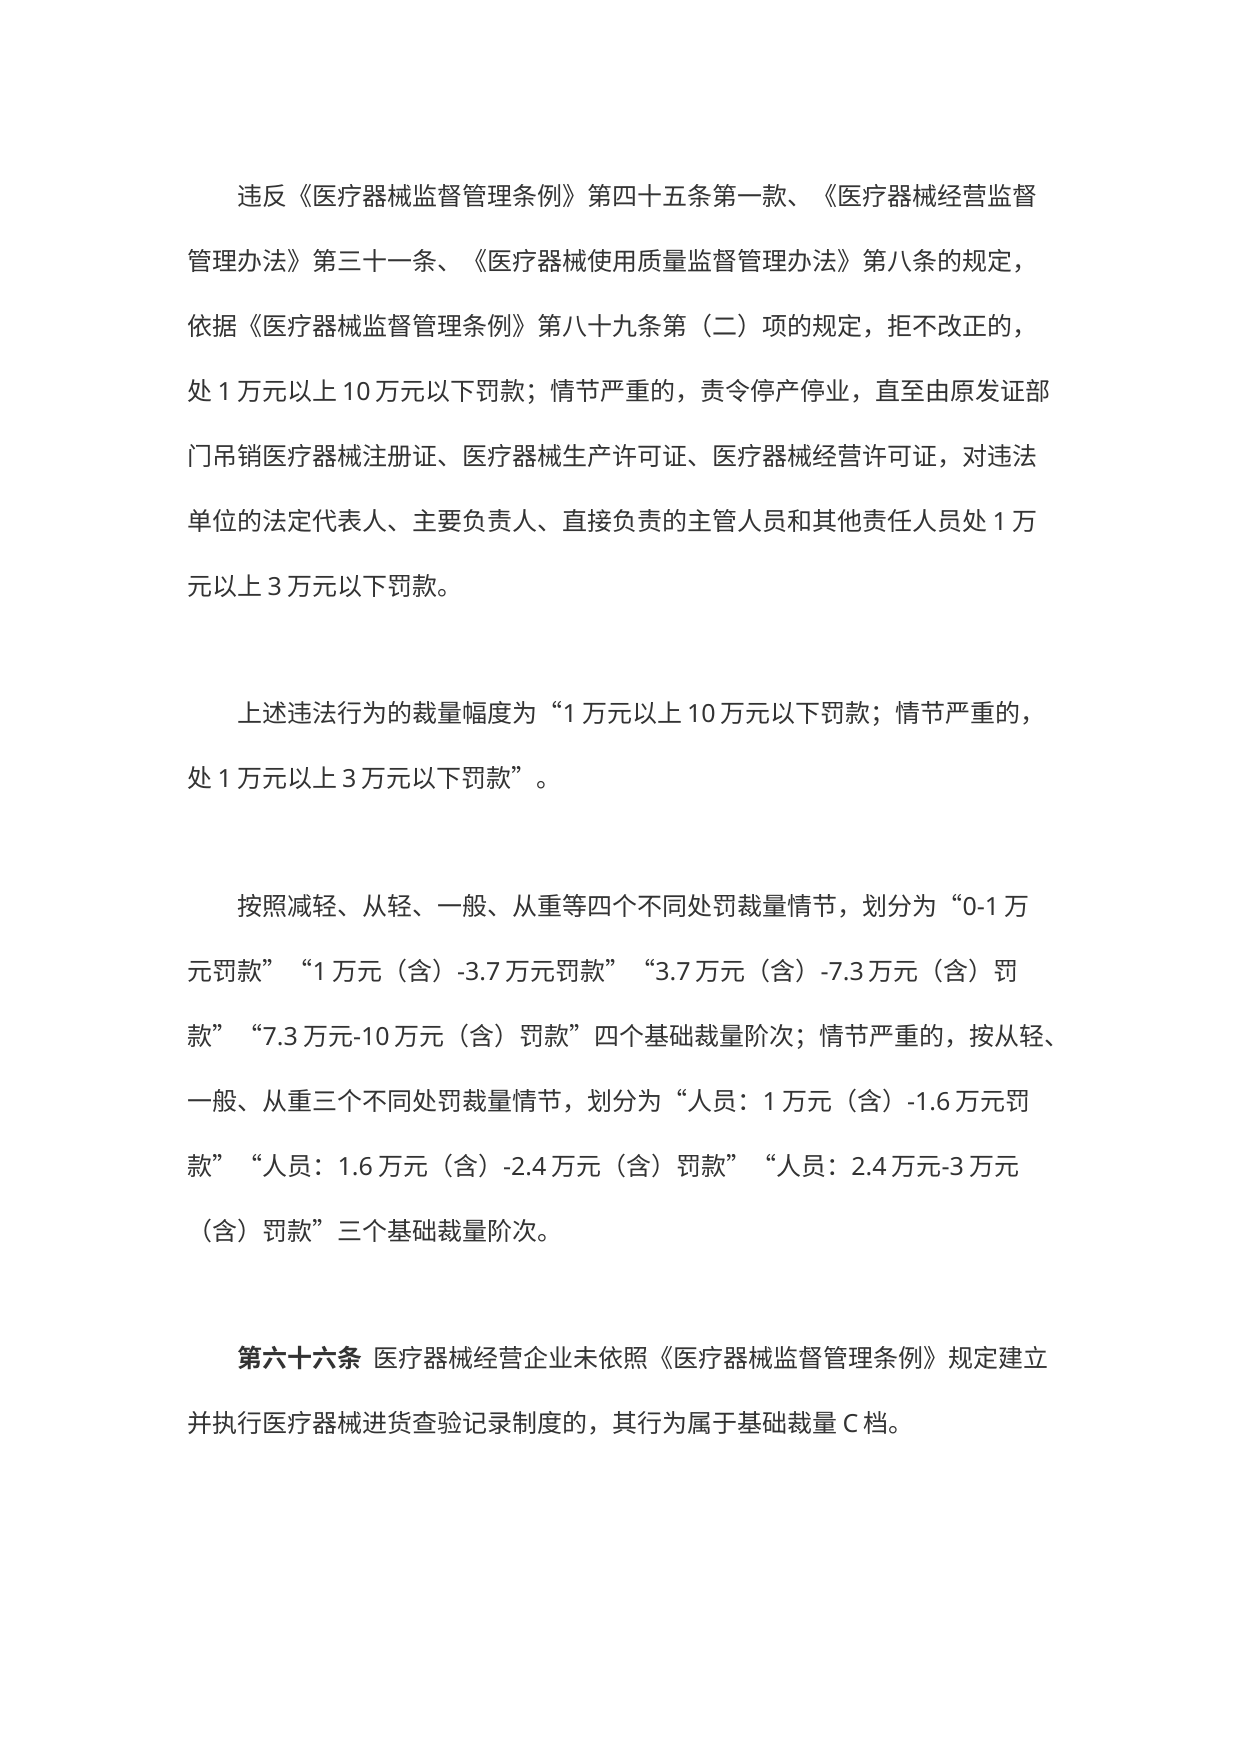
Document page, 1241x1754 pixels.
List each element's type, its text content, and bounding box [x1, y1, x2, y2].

text 按照减轻、从轻、一般、从重等四个不同处罚裁量情节，划分为“0-1万元罚款”“1万元（含）-3.7万元罚款”“3.7万元（含）-7.3万元（含）罚款”“7.3万元-10万元（含）罚款”四个基础裁量阶次；情节严重的，按从轻、一般、从重三个不同处罚裁量情节，划分为“人员：1万元（含）-1.6万元罚款”“人员：1.6万元（含）-2.4万元（含）罚款”“人员：2.4万元-3万元（含）罚款”三个基础裁量阶次。 [187, 872, 1053, 1262]
text 上述违法行为的裁量幅度为“1万元以上10万元以下罚款；情节严重的，处1万元以上3万元以下罚款”。 [187, 679, 1053, 809]
text 违反《医疗器械监督管理条例》第四十五条第一款、《医疗器械经营监督管理办法》第三十一条、《医疗器械使用质量监督管理办法》第八条的规定，依据《医疗器械监督管理条例》第八十九条第（二）项的规定，拒不改正的，处1万元以上10万元以下罚款；情节严重的，责令停产停业，直至由原发证部门吊销医疗器械注册证、医疗器械生产许可证、医疗器械经营许可证，对违法单位的法定代表人、主要负责人、直接负责的主管人员和其他责任人员处1万元以上3万元以下罚款。 [187, 162, 1053, 617]
text 第六十六条 医疗器械经营企业未依照《医疗器械监督管理条例》规定建立并执行医疗器械进货查验记录制度的，其行为属于基础裁量C档。 [187, 1324, 1053, 1454]
